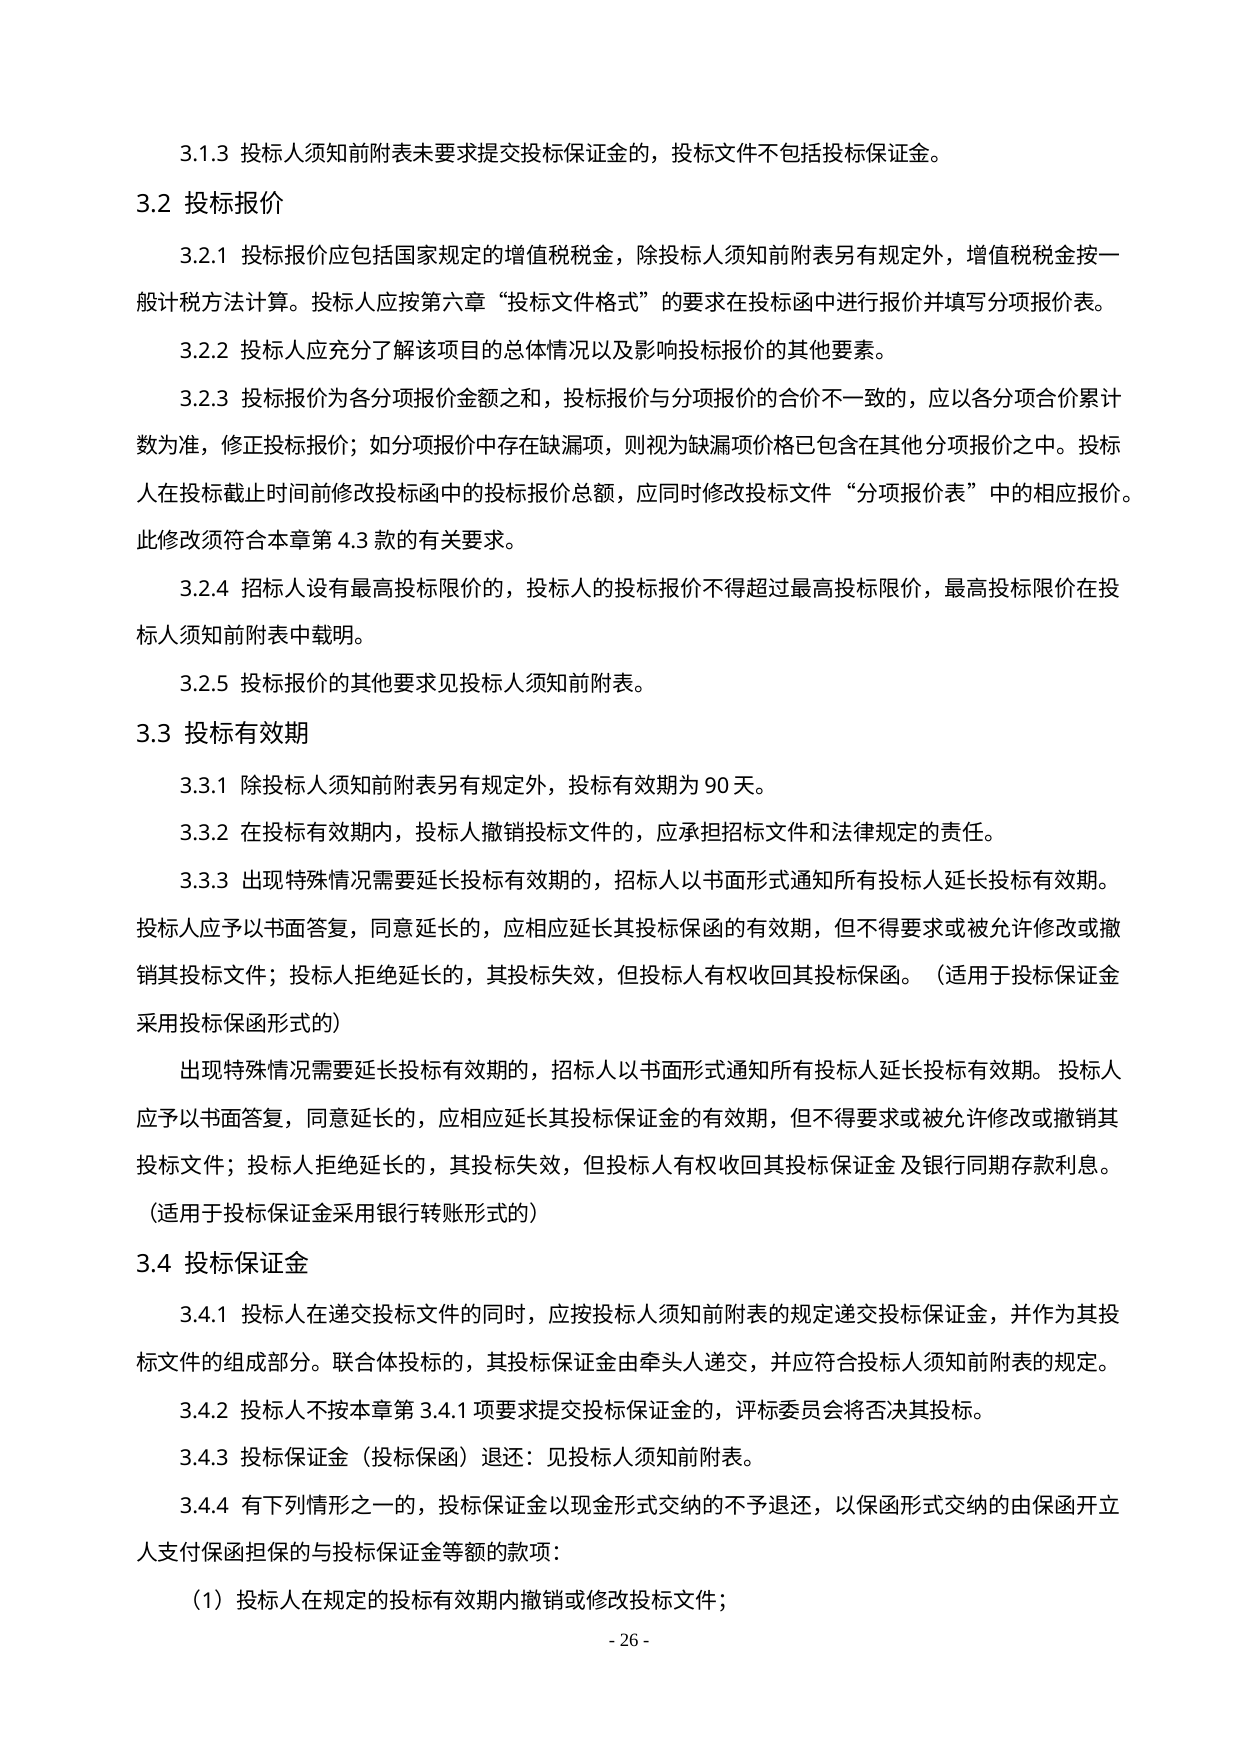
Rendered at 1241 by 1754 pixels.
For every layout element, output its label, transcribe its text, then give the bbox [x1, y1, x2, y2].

text 3.3.1 除投标人须知前附表另有规定外，投标有效期为90天。 [136, 768, 1122, 799]
text 出现特殊情况需要延长投标有效期的，招标人以书面形式通知所有投标人延长投标有效期。投标人应予以书面答复，同意延长的，应相应延长其投标保证金的有效期，但不得要求或被允许修改或撤销其投标文件；投标人拒绝延长的，其投标失效，但投标人有权收回其投标保证金及银行同期存款利息。（适用于投标保证金采用银行转账形式的） [136, 1053, 1122, 1227]
text 3.2.4 招标人设有最高投标限价的，投标人的投标报价不得超过最高投标限价，最高投标限价在投标人须知前附表中载明。 [136, 571, 1122, 650]
text 3.2.2 投标人应充分了解该项目的总体情况以及影响投标报价的其他要素。 [136, 333, 1122, 365]
text 3.3.2 在投标有效期内，投标人撤销投标文件的，应承担招标文件和法律规定的责任。 [136, 815, 1122, 847]
text 3.4.1 投标人在递交投标文件的同时，应按投标人须知前附表的规定递交投标保证金，并作为其投标文件的组成部分。联合体投标的，其投标保证金由牵头人递交，并应符合投标人须知前附表的规定。 [136, 1297, 1122, 1377]
subtitle 3.3 投标有效期 [136, 713, 1122, 750]
text 3.2.1 投标报价应包括国家规定的增值税税金，除投标人须知前附表另有规定外，增值税税金按一般计税方法计算。投标人应按第六章“投标文件格式”的要求在投标函中进行报价并填写分项报价表。 [136, 238, 1122, 317]
text 3.2.5 投标报价的其他要求见投标人须知前附表。 [136, 666, 1122, 698]
text 3.2.3 投标报价为各分项报价金额之和，投标报价与分项报价的合价不一致的，应以各分项合价累计数为准，修正投标报价；如分项报价中存在缺漏项，则视为缺漏项价格已包含在其他分项报价之中。投标人在投标截止时间前修改投标函中的投标报价总额，应同时修改投标文件“分项报价表”中的相应报价。此修改须符合本章第 4.3 款的有关要求。 [136, 381, 1122, 555]
text 3.4.3 投标保证金（投标保函）退还：见投标人须知前附表。 [137, 1440, 1122, 1472]
subtitle 3.4 投标保证金 [136, 1243, 1122, 1279]
text （1）投标人在规定的投标有效期内撤销或修改投标文件； [136, 1583, 1122, 1615]
subtitle 3.2 投标报价 [136, 183, 1122, 220]
text 3.4.2 投标人不按本章第3.4.1项要求提交投标保证金的，评标委员会将否决其投标。 [137, 1393, 1122, 1424]
text 3.3.3 出现特殊情况需要延长投标有效期的，招标人以书面形式通知所有投标人延长投标有效期。投标人应予以书面答复，同意延长的，应相应延长其投标保函的有效期，但不得要求或被允许修改或撤销其投标文件；投标人拒绝延长的，其投标失效，但投标人有权收回其投标保函。（适用于投标保证金采用投标保函形式的） [136, 863, 1122, 1037]
text 3.4.4 有下列情形之一的，投标保证金以现金形式交纳的不予退还，以保函形式交纳的由保函开立人支付保函担保的与投标保证金等额的款项： [136, 1488, 1122, 1567]
text 3.1.3 投标人须知前附表未要求提交投标保证金的，投标文件不包括投标保证金。 [136, 136, 1122, 168]
